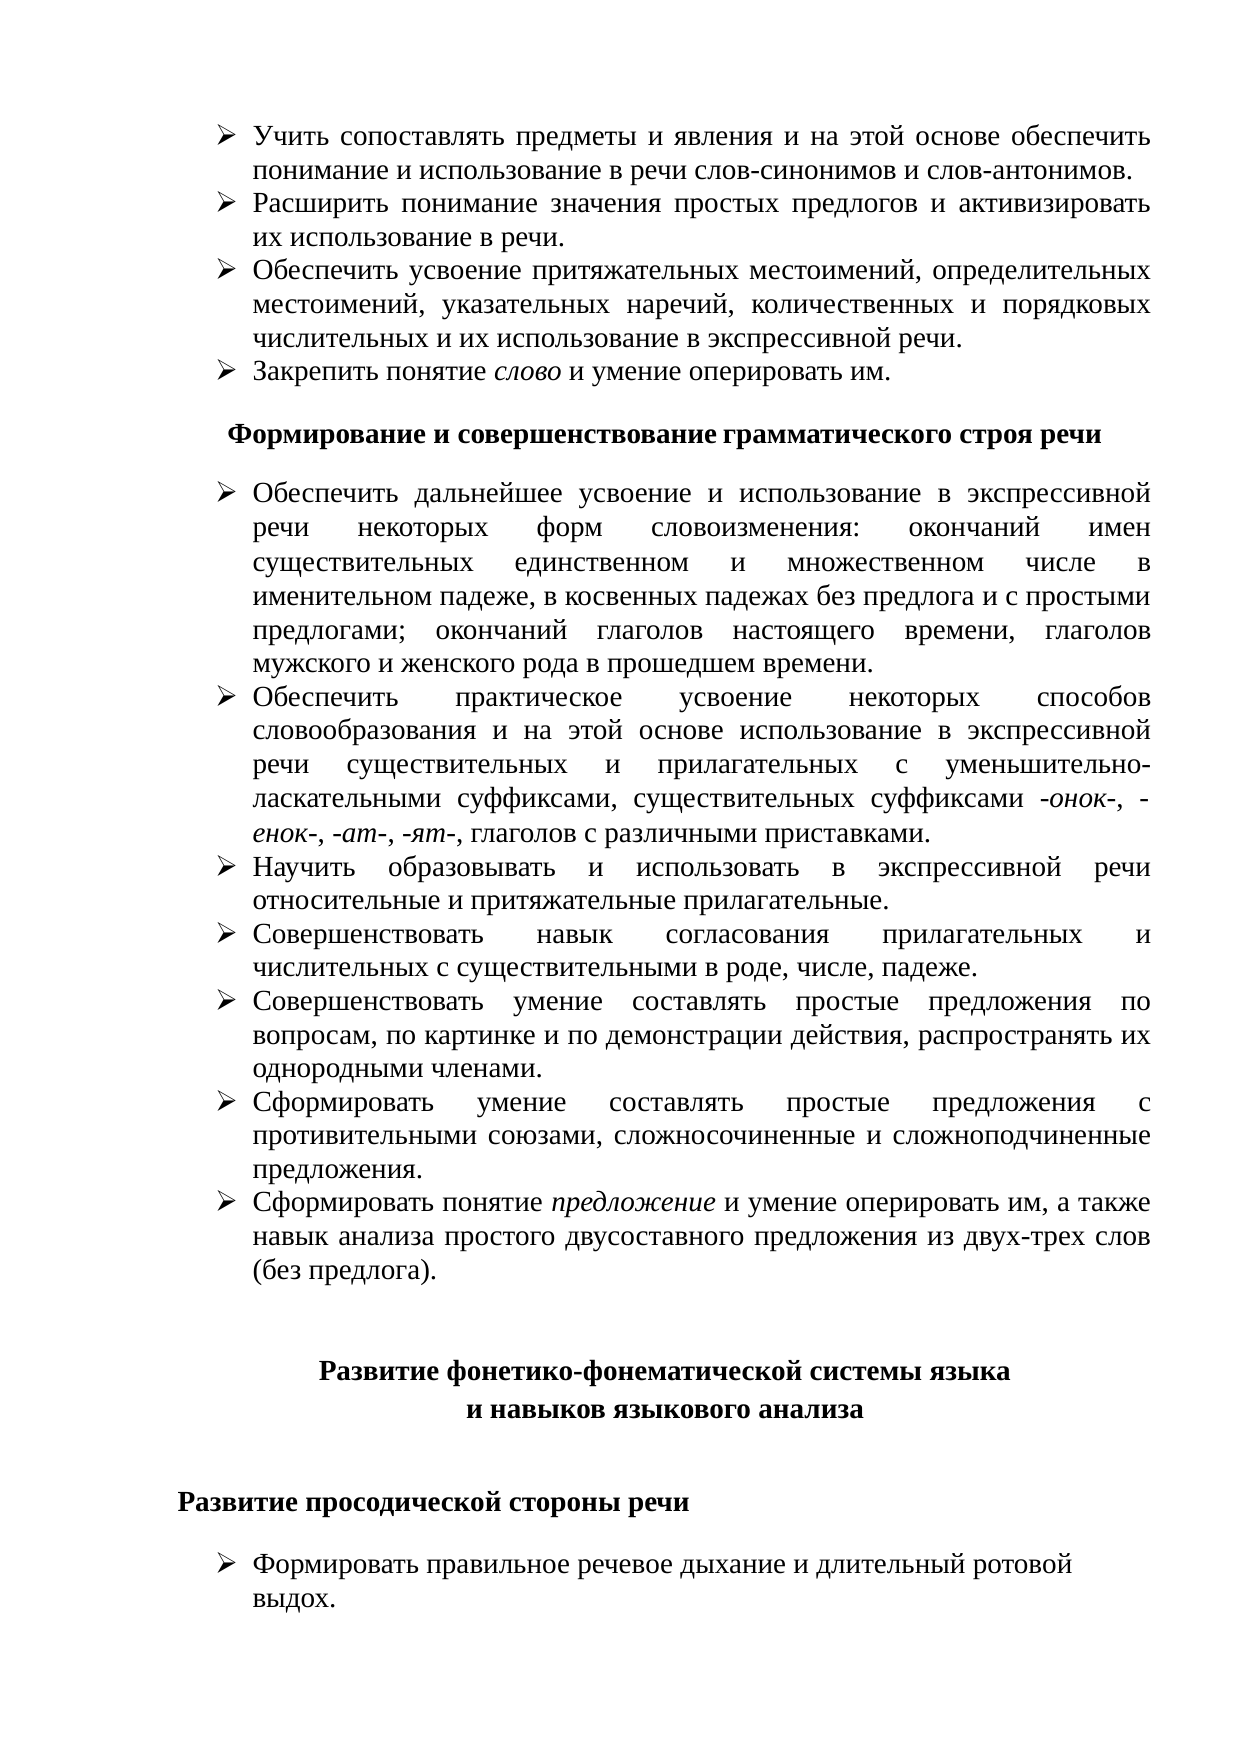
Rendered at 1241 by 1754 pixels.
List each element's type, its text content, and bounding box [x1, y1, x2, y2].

list Расширить понимание значения простых предлогов и активизировать их использование в речи. [215, 185, 1152, 252]
list Совершенствовать умение составлять простые предложения по вопросам, по картинке и по демонстрации действия, распространять их однородными членами. [215, 983, 1152, 1084]
list Учить сопоставлять предметы и явления и на этой основе обеспечить понимание и использование в речи слов-синонимов и слов-антонимов. [215, 118, 1152, 185]
list Закрепить понятие слово и умение оперировать им. [215, 353, 1152, 387]
text Формирование и совершенствование грамматического строя речи [177, 416, 1152, 449]
list Обеспечить практическое усвоение некоторых способов словообразования и на этой основе использование в экспрессивной речи существительных и прилагательных с уменьшительно-ласкательными суффиксами, существительных суффиксами -онок-, -енок-, -ат-, -ят-, глаголов с различными приставками. [215, 679, 1152, 849]
list Научить образовывать и использовать в экспрессивной речи относительные и притяжательные прилагательные. [215, 849, 1152, 916]
text Развитие фонетико-фонематической системы языка [177, 1353, 1152, 1387]
list Формировать правильное речевое дыхание и длительный ротовой выдох. [215, 1547, 1152, 1614]
list Сформировать понятие предложение и умение оперировать им, а также навык анализа простого двусоставного предложения из двух-трех слов (без предлога). [215, 1184, 1152, 1285]
list Сформировать умение составлять простые предложения с противительными союзами, сложносочиненные и сложноподчиненные предложения. [215, 1084, 1152, 1184]
text Развитие просодической стороны речи [177, 1484, 979, 1517]
list Обеспечить усвоение притяжательных местоимений, определительных местоимений, указательных наречий, количественных и порядковых числительных и их использование в экспрессивной речи. [215, 252, 1152, 353]
list Обеспечить дальнейшее усвоение и использование в экспрессивной речи некоторых форм словоизменения: окончаний имен существительных единственном и множественном числе в именительном падеже, в косвенных падежах без предлога и с простыми предлогами; окончаний глаголов настоящего времени, глаголов мужского и женского рода в прошедшем времени. [215, 475, 1152, 679]
list Совершенствовать навык согласования прилагательных и числительных с существительными в роде, числе, падеже. [215, 916, 1152, 983]
text и навыков языкового анализа [177, 1392, 1152, 1425]
